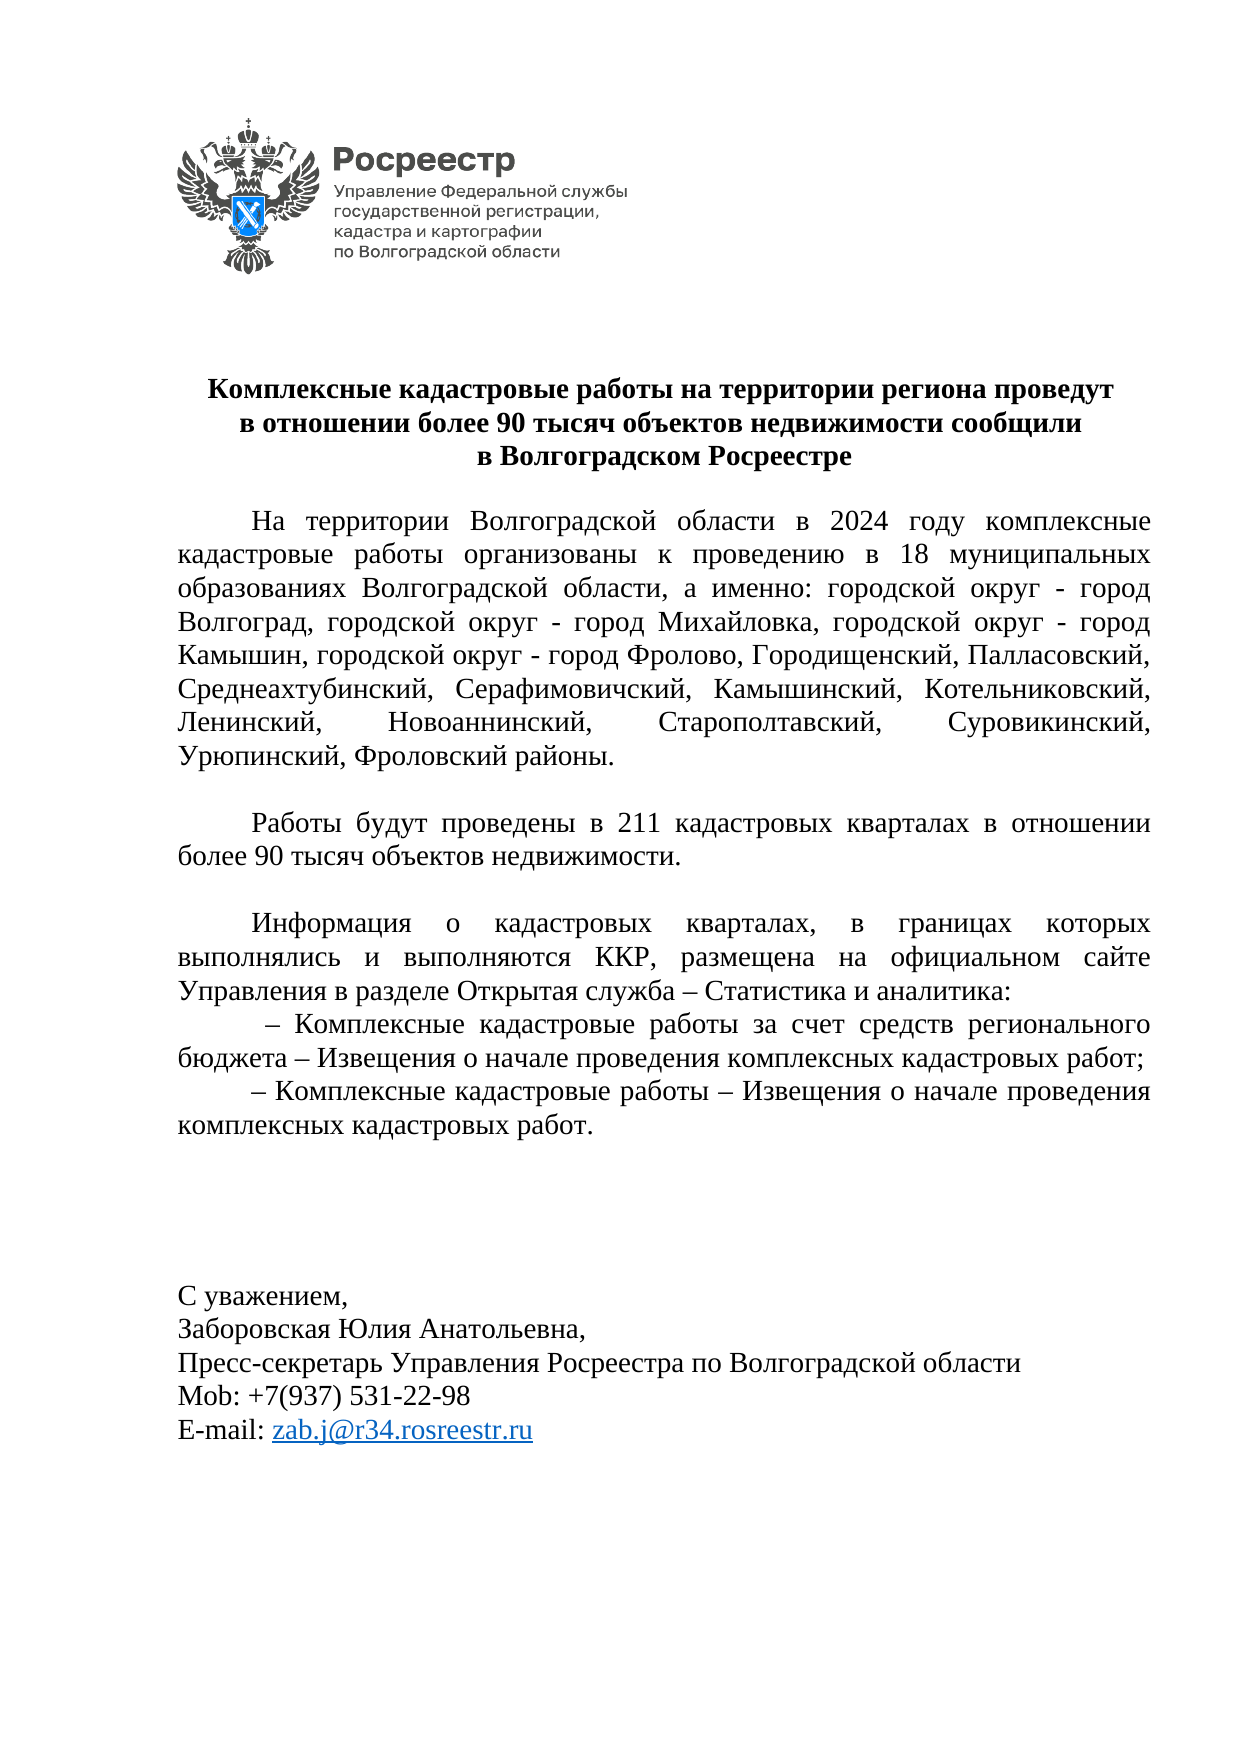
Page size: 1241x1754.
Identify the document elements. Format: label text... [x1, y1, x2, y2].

picture [177, 118, 635, 276]
text Информация о кадастровых кварталах, в границах которых выполнялись и выполняются ККР, размещена на официальном сайте Управления в разделе Открытая служба – Статистика и аналитика: [177, 906, 1152, 1006]
text Пресс-секретарь Управления Росреестра по Волгоградской области [177, 1345, 1152, 1378]
text E-mail: zab.j@r34.rosreestr.ru [177, 1412, 1152, 1445]
text – Комплексные кадастровые работы за счет средств регионального бюджета – Извещения о начале проведения комплексных кадастровых работ; [177, 1006, 1152, 1073]
text На территории Волгоградской области в 2024 году комплексные кадастровые работы организованы к проведению в 18 муниципальных образованиях Волгоградской области, а именно: городской округ - город Волгоград, городской округ - город Михайловка, городской округ - город Камышин, городской округ - город Фролово, Городищенский, Палласовский, Среднеахтубинский, Серафимовичский, Камышинский, Котельниковский, Ленинский, Новоаннинский, Старополтавский, Суровикинский, Урюпинский, Фроловский районы. [177, 503, 1152, 771]
text Комплексные кадастровые работы на территории региона проведут в отношении более 90 тысяч объектов недвижимости сообщили в Волгоградском Росреестре [177, 371, 1152, 472]
text Mob: +7(937) 531-22-98 [177, 1378, 1152, 1412]
text С уважением, [177, 1278, 1152, 1311]
text – Комплексные кадастровые работы – Извещения о начале проведения комплексных кадастровых работ. [177, 1073, 1152, 1140]
text Работы будут проведены в 211 кадастровых кварталах в отношении более 90 тысяч объектов недвижимости. [177, 805, 1152, 872]
text Заборовская Юлия Анатольевна, [177, 1311, 1152, 1345]
